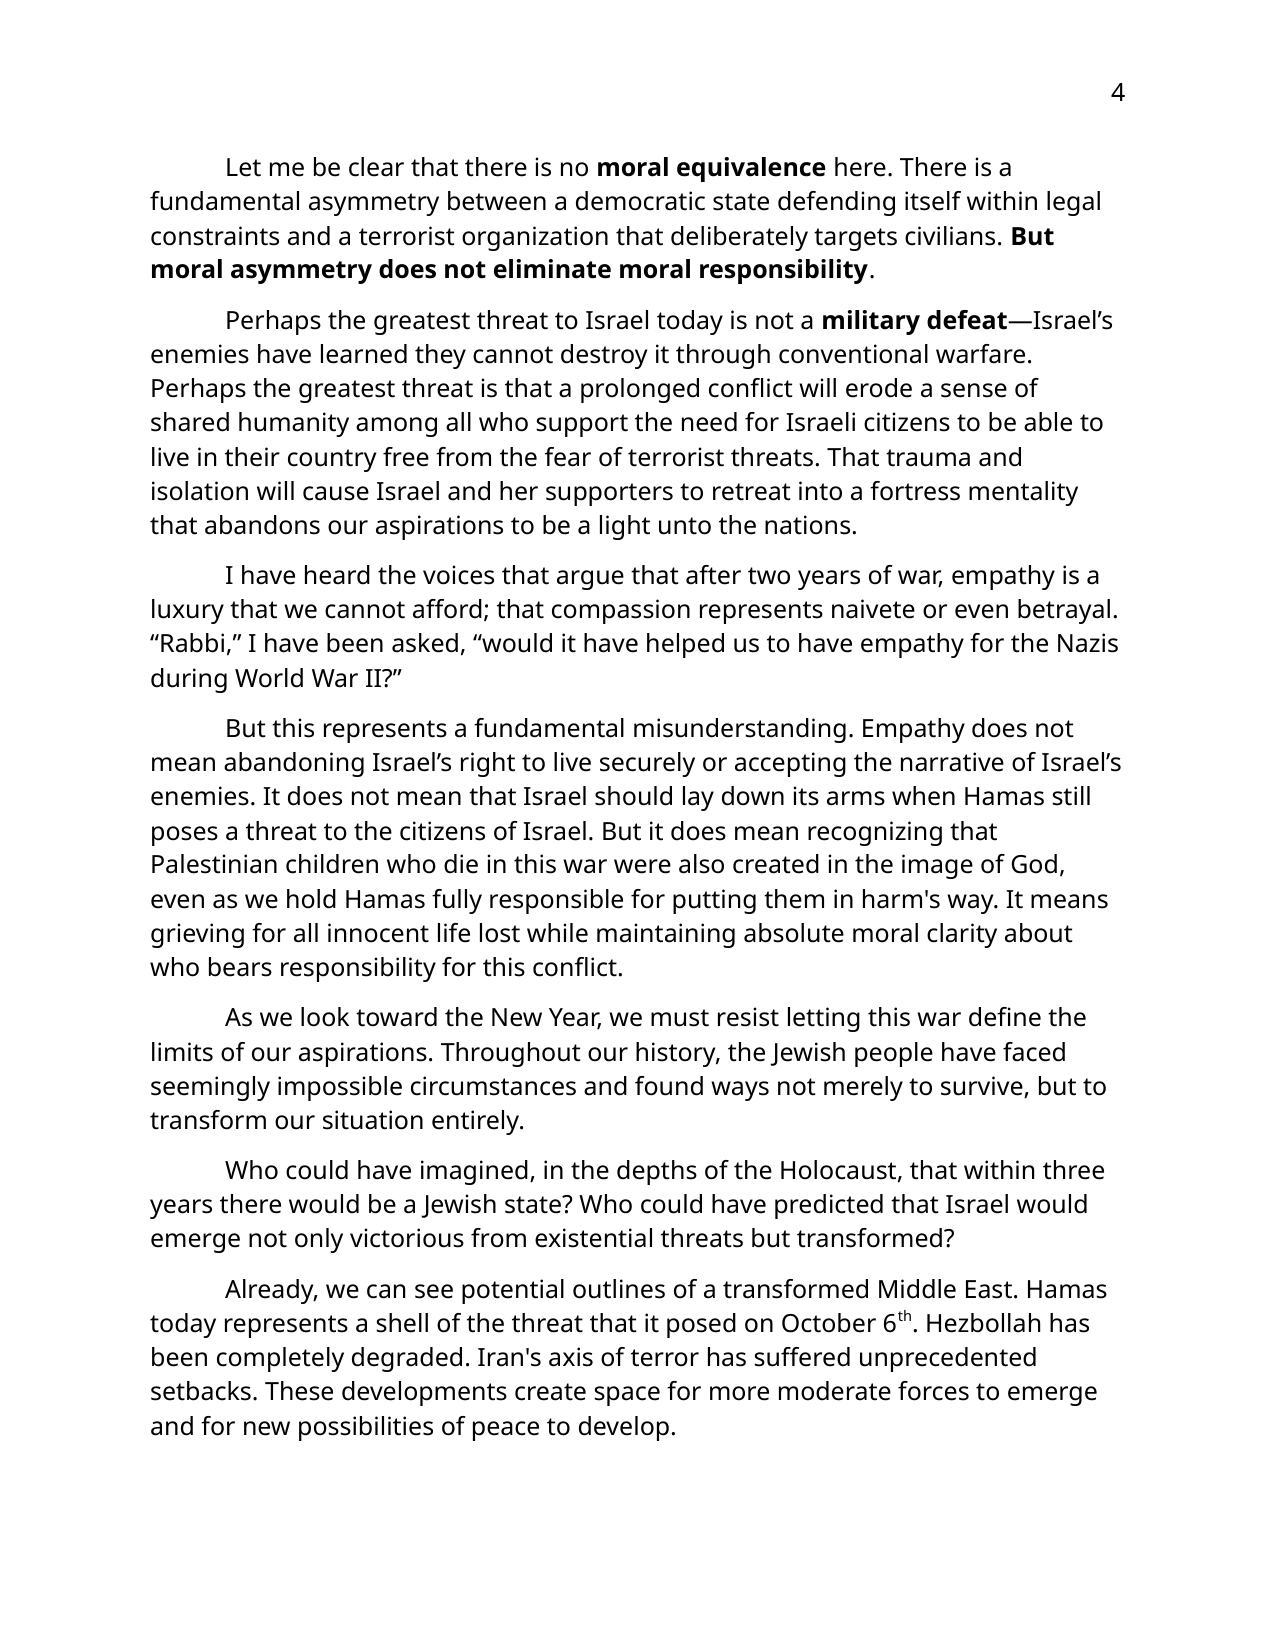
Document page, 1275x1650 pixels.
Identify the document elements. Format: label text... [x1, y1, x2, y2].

text But this represents a fundamental misunderstanding. Empathy does not mean abandoning Israel’s right to live securely or accepting the narrative of Israel’s enemies. It does not mean that Israel should lay down its arms when Hamas still poses a threat to the citizens of Israel. But it does mean recognizing that Palestinian children who die in this war were also created in the image of God, even as we hold Hamas fully responsible for putting them in harm's way. It means grieving for all innocent life lost while maintaining absolute moral clarity about who bears responsibility for this conflict. [150, 711, 1125, 983]
text Perhaps the greatest threat to Israel today is not a military defeat—Israel’s enemies have learned they cannot destroy it through conventional warfare. Perhaps the greatest threat is that a prolonged conflict will erode a sense of shared humanity among all who support the need for Israeli citizens to be able to live in their country free from the fear of terrorist threats. That trauma and isolation will cause Israel and her supporters to retreat into a fortress mentality that abandons our aspirations to be a light unto the nations. [150, 303, 1125, 541]
text Let me be clear that there is no moral equivalence here. There is a fundamental asymmetry between a democratic state defending itself within legal constraints and a terrorist organization that deliberately targets civilians. But moral asymmetry does not eliminate moral responsibility. [150, 150, 1125, 286]
text As we look toward the New Year, we must resist letting this war define the limits of our aspirations. Throughout our history, the Jewish people have faced seemingly impossible circumstances and found ways not merely to survive, but to transform our situation entirely. [150, 1000, 1125, 1136]
text Already, we can see potential outlines of a transformed Middle East. Hamas today represents a shell of the threat that it posed on October 6th. Hezbollah has been completely degraded. Iran's axis of terror has suffered unprecedented setbacks. These developments create space for more moderate forces to emerge and for new possibilities of peace to develop. [150, 1272, 1125, 1442]
text I have heard the voices that argue that after two years of war, empathy is a luxury that we cannot afford; that compassion represents naivete or even betrayal. “Rabbi,” I have been asked, “would it have helped us to have empathy for the Nazis during World War II?” [150, 558, 1125, 694]
text Who could have imagined, in the depths of the Holocaust, that within three years there would be a Jewish state? Who could have predicted that Israel would emerge not only victorious from existential threats but transformed? [150, 1153, 1125, 1255]
